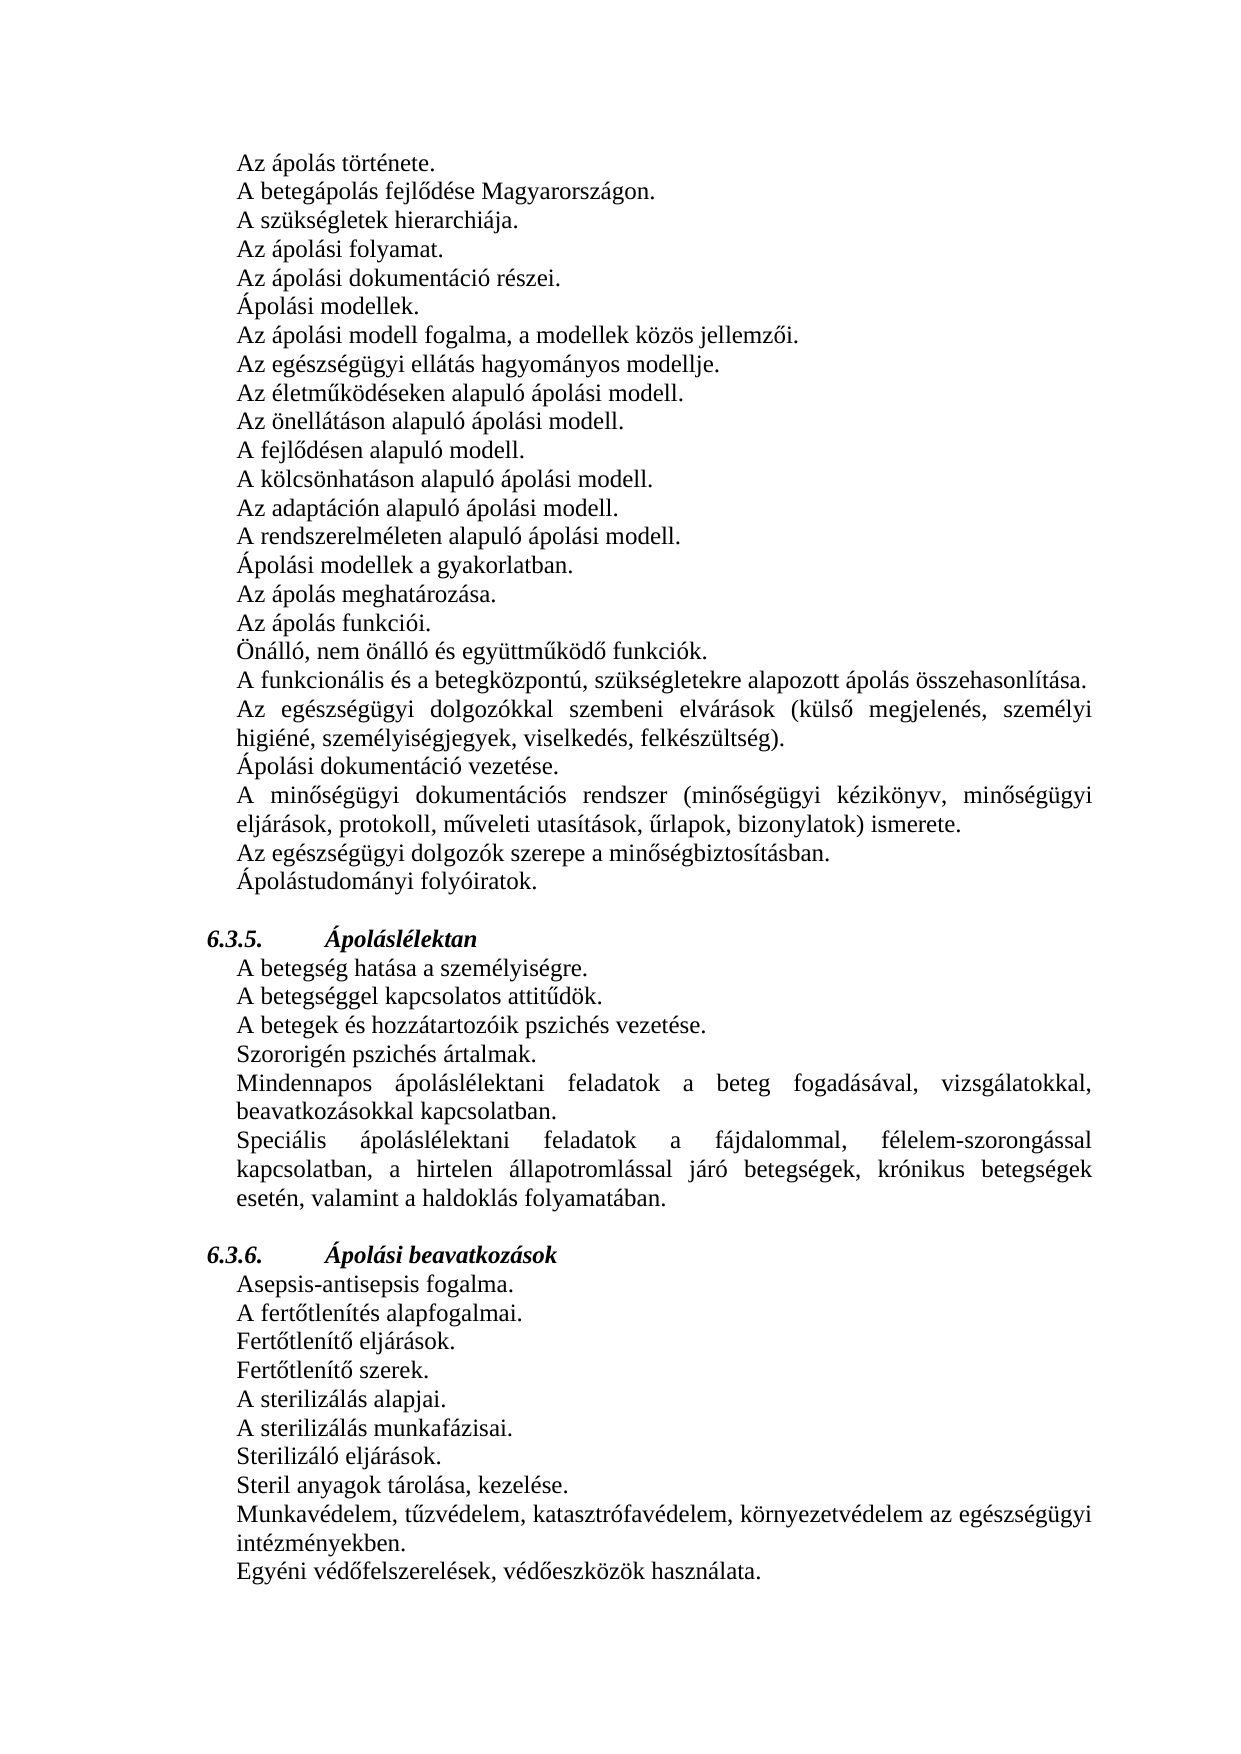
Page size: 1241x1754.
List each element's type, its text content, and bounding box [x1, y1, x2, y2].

text Az ápolási modell fogalma, a modellek közös jellemzői. [236, 320, 1093, 349]
text Az adaptáción alapuló ápolási modell. [236, 493, 1093, 521]
text Az önellátáson alapuló ápolási modell. [236, 406, 1093, 435]
text Az ápolás története. [236, 148, 1093, 176]
text A betegek és hozzátartozóik pszichés vezetése. [236, 1010, 1093, 1039]
text A fertőtlenítés alapfogalmai. [236, 1298, 1093, 1326]
text Ápolási modellek a gyakorlatban. [236, 550, 1093, 579]
text A fejlődésen alapuló modell. [236, 435, 1093, 464]
text Önálló, nem önálló és együttműködő funkciók. [236, 636, 1093, 665]
list Ápolási beavatkozások [207, 1240, 1093, 1269]
text A betegápolás fejlődése Magyarországon. [236, 176, 1093, 205]
text Fertőtlenítő szerek. [236, 1355, 1093, 1384]
text Asepsis-antisepsis fogalma. [236, 1269, 1093, 1298]
text A sterilizálás alapjai. [236, 1384, 1093, 1413]
text Az ápolási dokumentáció részei. [236, 263, 1093, 291]
text Speciális ápoláslélektani feladatok a fájdalommal, félelem-szorongással kapcsolatban, a hirtelen állapotromlással járó betegségek, krónikus betegségek esetén, valamint a haldoklás folyamatában. [236, 1125, 1093, 1211]
text A funkcionális és a betegközpontú, szükségletekre alapozott ápolás összehasonlítása. [236, 665, 1093, 694]
text Munkavédelem, tűzvédelem, katasztrófavédelem, környezetvédelem az egészségügyi intézményekben. [236, 1499, 1093, 1556]
text Az egészségügyi dolgozókkal szembeni elvárások (külső megjelenés, személyi higiéné, személyiségjegyek, viselkedés, felkészültség). [236, 694, 1093, 751]
text Ápolástudományi folyóiratok. [236, 866, 1093, 895]
text Egyéni védőfelszerelések, védőeszközök használata. [236, 1556, 1093, 1585]
text Ápolási dokumentáció vezetése. [236, 751, 1093, 780]
text A rendszerelméleten alapuló ápolási modell. [236, 521, 1093, 550]
text Az életműködéseken alapuló ápolási modell. [236, 378, 1093, 406]
text Az egészségügyi dolgozók szerepe a minőségbiztosításban. [236, 838, 1093, 866]
text A betegséggel kapcsolatos attitűdök. [236, 981, 1093, 1010]
text A betegség hatása a személyiségre. [236, 953, 1093, 981]
text A minőségügyi dokumentációs rendszer (minőségügyi kézikönyv, minőségügyi eljárások, protokoll, műveleti utasítások, űrlapok, bizonylatok) ismerete. [236, 780, 1093, 838]
text Sterilizáló eljárások. [236, 1441, 1093, 1470]
text A szükségletek hierarchiája. [236, 205, 1093, 234]
text Az ápolás meghatározása. [236, 579, 1093, 608]
text Az egészségügyi ellátás hagyományos modellje. [236, 349, 1093, 378]
text Steril anyagok tárolása, kezelése. [236, 1470, 1093, 1499]
text Az ápolási folyamat. [236, 234, 1093, 263]
text Ápolási modellek. [236, 291, 1093, 320]
text A kölcsönhatáson alapuló ápolási modell. [236, 464, 1093, 493]
text Szororigén pszichés ártalmak. [236, 1039, 1093, 1068]
text A sterilizálás munkafázisai. [236, 1413, 1093, 1441]
text Mindennapos ápoláslélektani feladatok a beteg fogadásával, vizsgálatokkal, beavatkozásokkal kapcsolatban. [236, 1068, 1093, 1125]
text Az ápolás funkciói. [236, 608, 1093, 636]
list Ápoláslélektan [207, 924, 1093, 953]
text Fertőtlenítő eljárások. [236, 1326, 1093, 1355]
